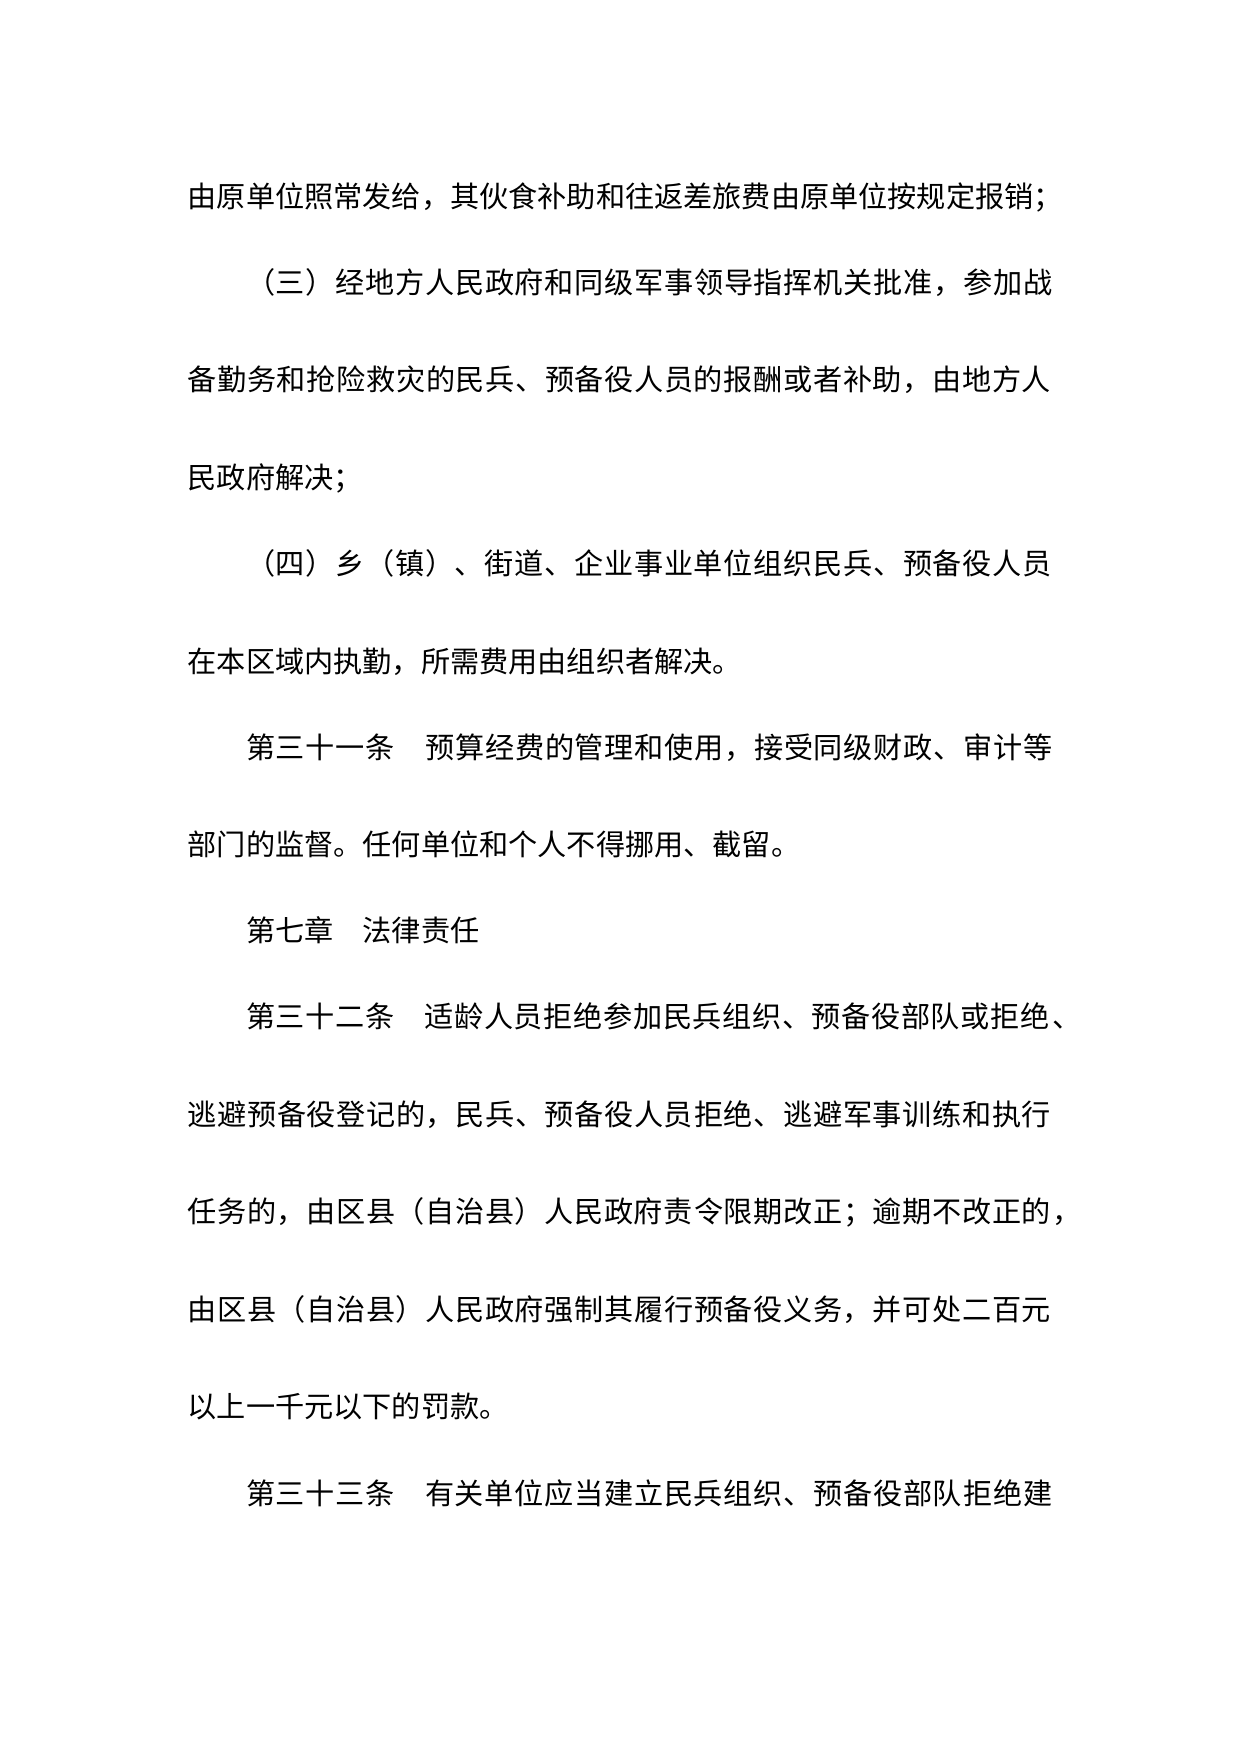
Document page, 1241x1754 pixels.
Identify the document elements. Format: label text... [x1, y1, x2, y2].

text 第三十一条 预算经费的管理和使用，接受同级财政、审计等部门的监督。任何单位和个人不得挪用、截留。 [187, 713, 1053, 875]
text 第三十二条 适龄人员拒绝参加民兵组织、预备役部队或拒绝、逃避预备役登记的，民兵、预备役人员拒绝、逃避军事训练和执行任务的，由区县（自治县）人民政府责令限期改正；逾期不改正的，由区县（自治县）人民政府强制其履行预备役义务，并可处二百元以上一千元以下的罚款。 [187, 983, 1053, 1438]
text （三）经地方人民政府和同级军事领导指挥机关批准，参加战备勤务和抢险救灾的民兵、预备役人员的报酬或者补助，由地方人民政府解决； [187, 248, 1053, 508]
text （四）乡（镇）、街道、企业事业单位组织民兵、预备役人员在本区域内执勤，所需费用由组织者解决。 [187, 529, 1053, 692]
text 第七章 法律责任 [187, 897, 1053, 962]
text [187, 1459, 1053, 1524]
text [187, 162, 1053, 227]
